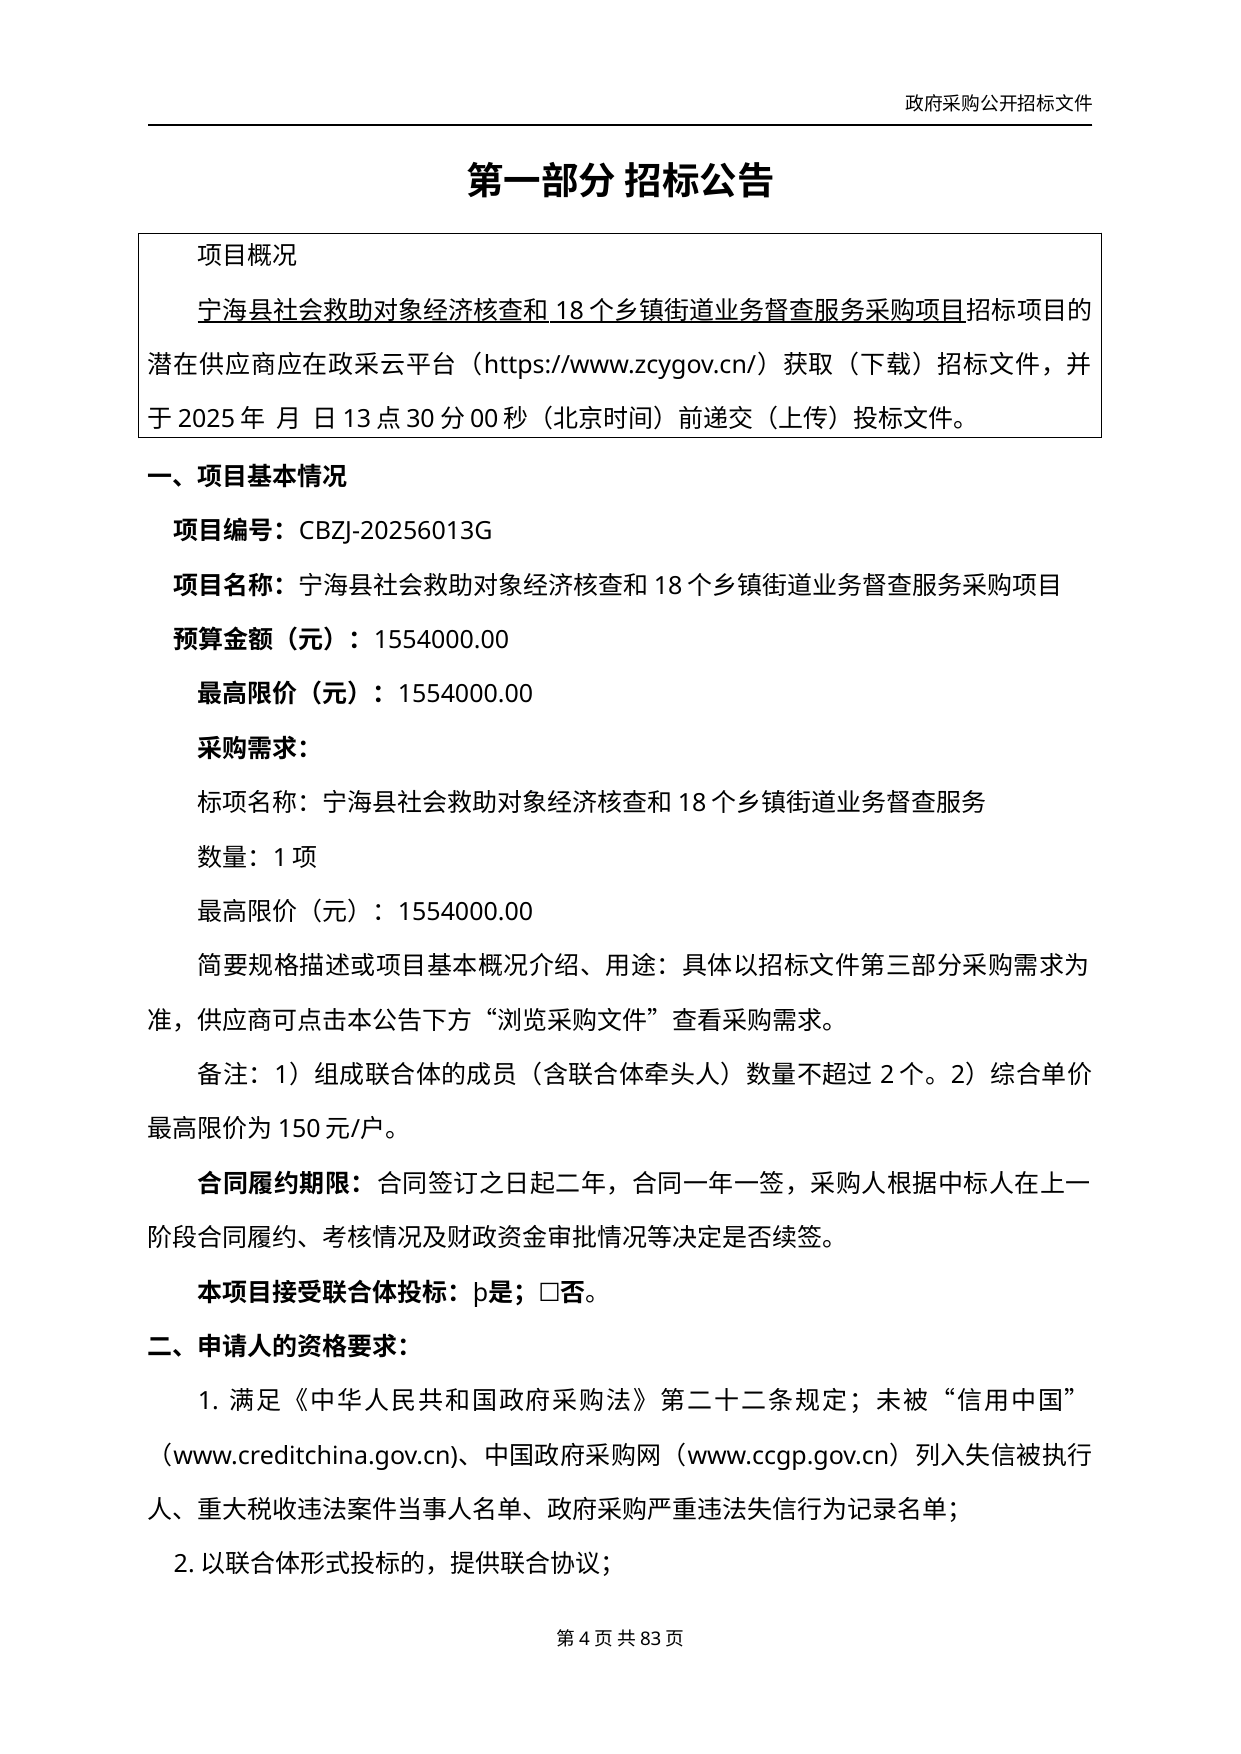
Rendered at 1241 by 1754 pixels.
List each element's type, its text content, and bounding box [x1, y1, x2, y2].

text 标项名称：宁海县社会救助对象经济核查和18个乡镇街道业务督查服务 [148, 783, 1092, 819]
text 采购需求： [148, 728, 1092, 764]
text 数量：1项 [148, 837, 1092, 873]
text 合同履约期限：合同签订之日起二年，合同一年一签，采购人根据中标人在上一阶段合同履约、考核情况及财政资金审批情况等决定是否续签。 [148, 1163, 1092, 1254]
text 项目名称：宁海县社会救助对象经济核查和18个乡镇街道业务督查服务采购项目 [148, 565, 1092, 601]
text 项目编号：CBZJ-20256013G [148, 511, 1092, 547]
text 最高限价（元）：1554000.00 [148, 891, 1092, 928]
text 1. 满足《中华人民共和国政府采购法》第二十二条规定；未被“信用中国”（www.creditchina.gov.cn)、中国政府采购网（www.ccgp.gov.cn）列入失信被执行人、重大税收违法案件当事人名单、政府采购严重违法失信行为记录名单； [148, 1381, 1092, 1526]
text 宁海县社会救助对象经济核查和18个乡镇街道业务督查服务采购项目招标项目的潜在供应商应在政采云平台（https://www.zcygov.cn/）获取（下载）招标文件，并于2025年 月 日13点30分00秒（北京时间）前递交（上传）投标文件。 [139, 287, 1101, 437]
text 一、项目基本情况 [148, 456, 1092, 493]
text 2. 以联合体形式投标的，提供联合协议； [148, 1544, 1092, 1580]
text 简要规格描述或项目基本概况介绍、用途：具体以招标文件第三部分采购需求为准，供应商可点击本公告下方“浏览采购文件”查看采购需求。 [148, 946, 1092, 1036]
text 二、申请人的资格要求： [148, 1326, 1092, 1363]
text 项目概况 [139, 234, 1101, 272]
text 本项目接受联合体投标：是；否。 [148, 1272, 1092, 1308]
text 最高限价（元）：1554000.00 [148, 674, 1092, 710]
text 备注：1）组成联合体的成员（含联合体牵头人）数量不超过2个。2）综合单价最高限价为150元/户。 [148, 1054, 1092, 1145]
text 预算金额（元）：1554000.00 [148, 619, 1092, 656]
text 第一部分 招标公告 [148, 151, 1092, 206]
